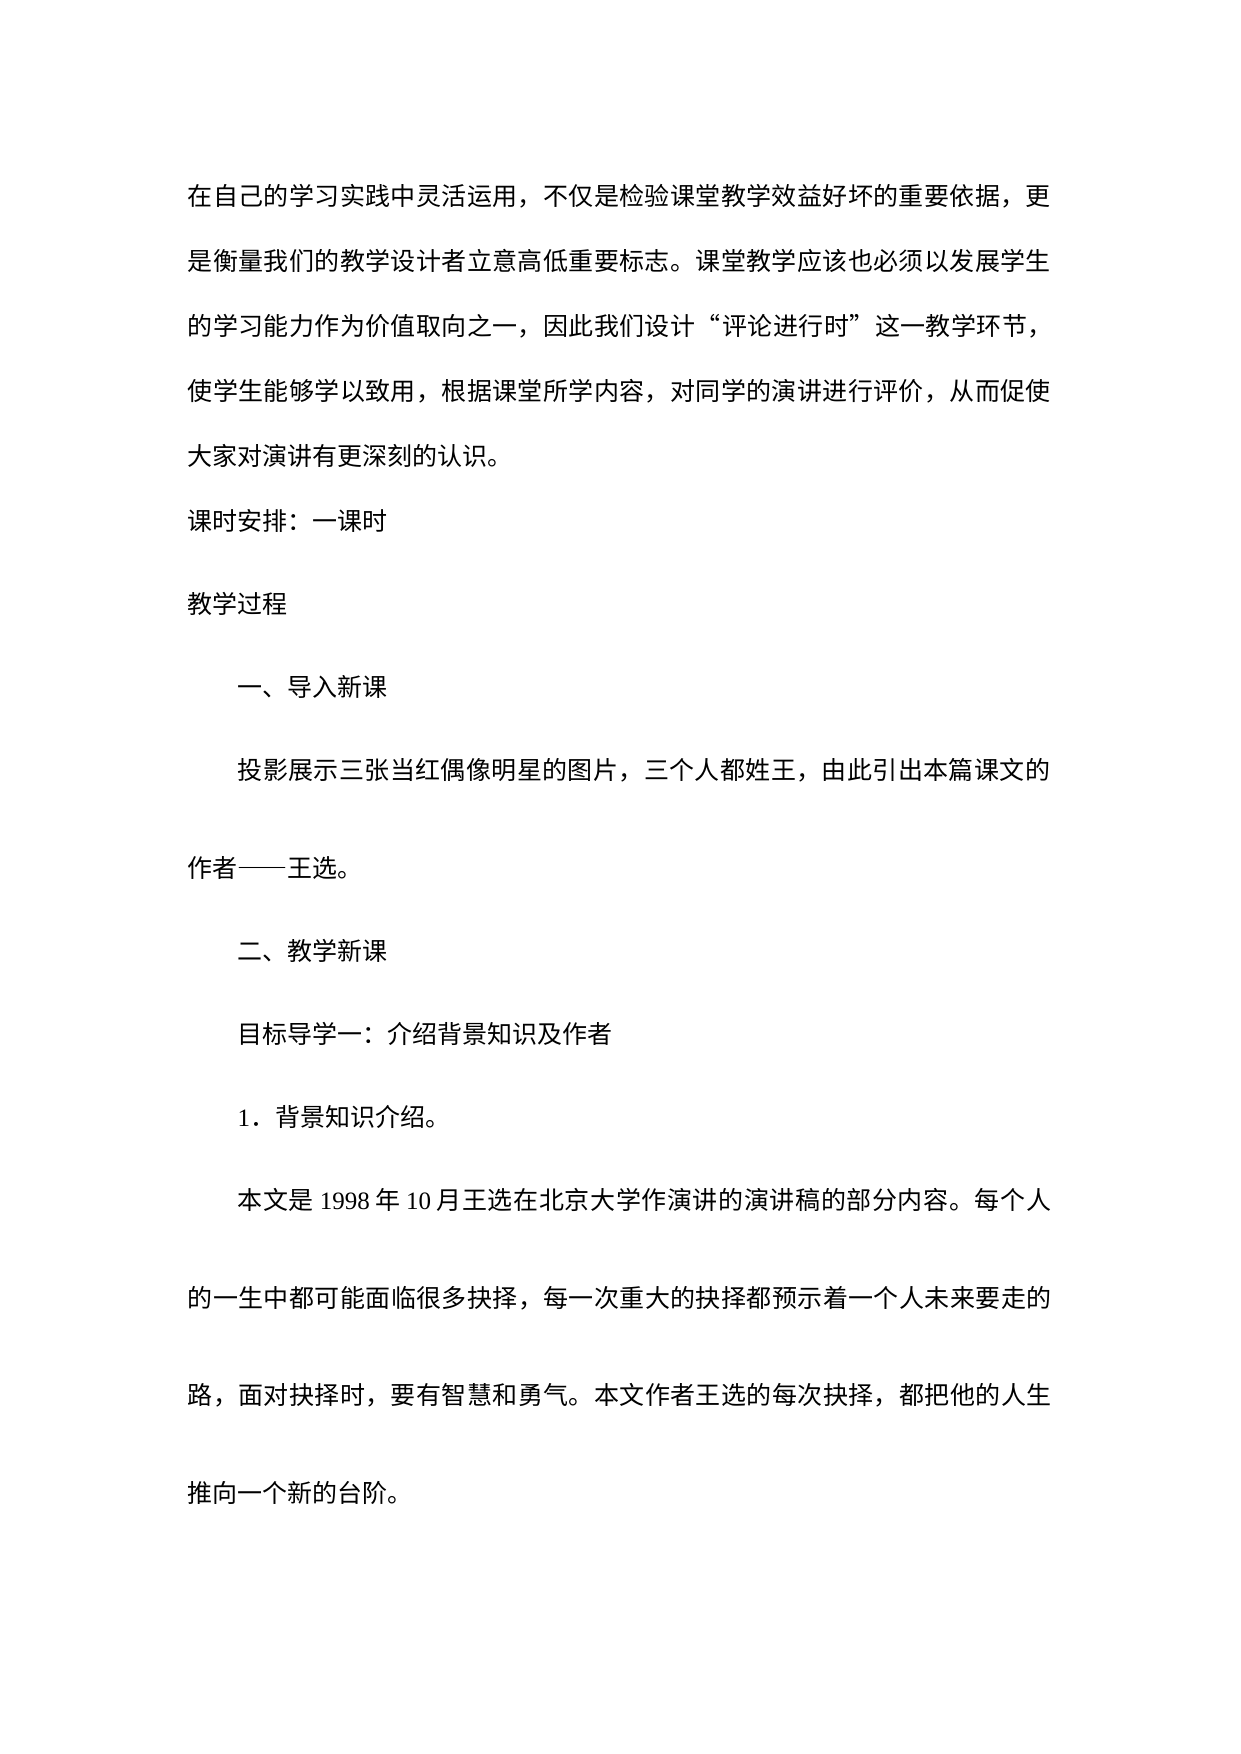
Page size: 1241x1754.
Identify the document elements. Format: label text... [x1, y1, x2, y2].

text 二、教学新课 [187, 917, 1053, 982]
text 课时安排：一课时 [187, 487, 1053, 552]
text 一、导入新课 [187, 653, 1053, 718]
text 教学过程 [187, 570, 1053, 635]
text 投影展示三张当红偶像明星的图片，三个人都姓王，由此引出本篇课文的作者——王选。 [187, 736, 1053, 899]
text 1．背景知识介绍。 [187, 1083, 1053, 1148]
text 本文是1998年10月王选在北京大学作演讲的演讲稿的部分内容。每个人的一生中都可能面临很多抉择，每一次重大的抉择都预示着一个人未来要走的路，面对抉择时，要有智慧和勇气。本文作者王选的每次抉择，都把他的人生推向一个新的台阶。 [187, 1166, 1053, 1524]
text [187, 162, 1053, 487]
text 目标导学一：介绍背景知识及作者 [187, 1000, 1053, 1065]
